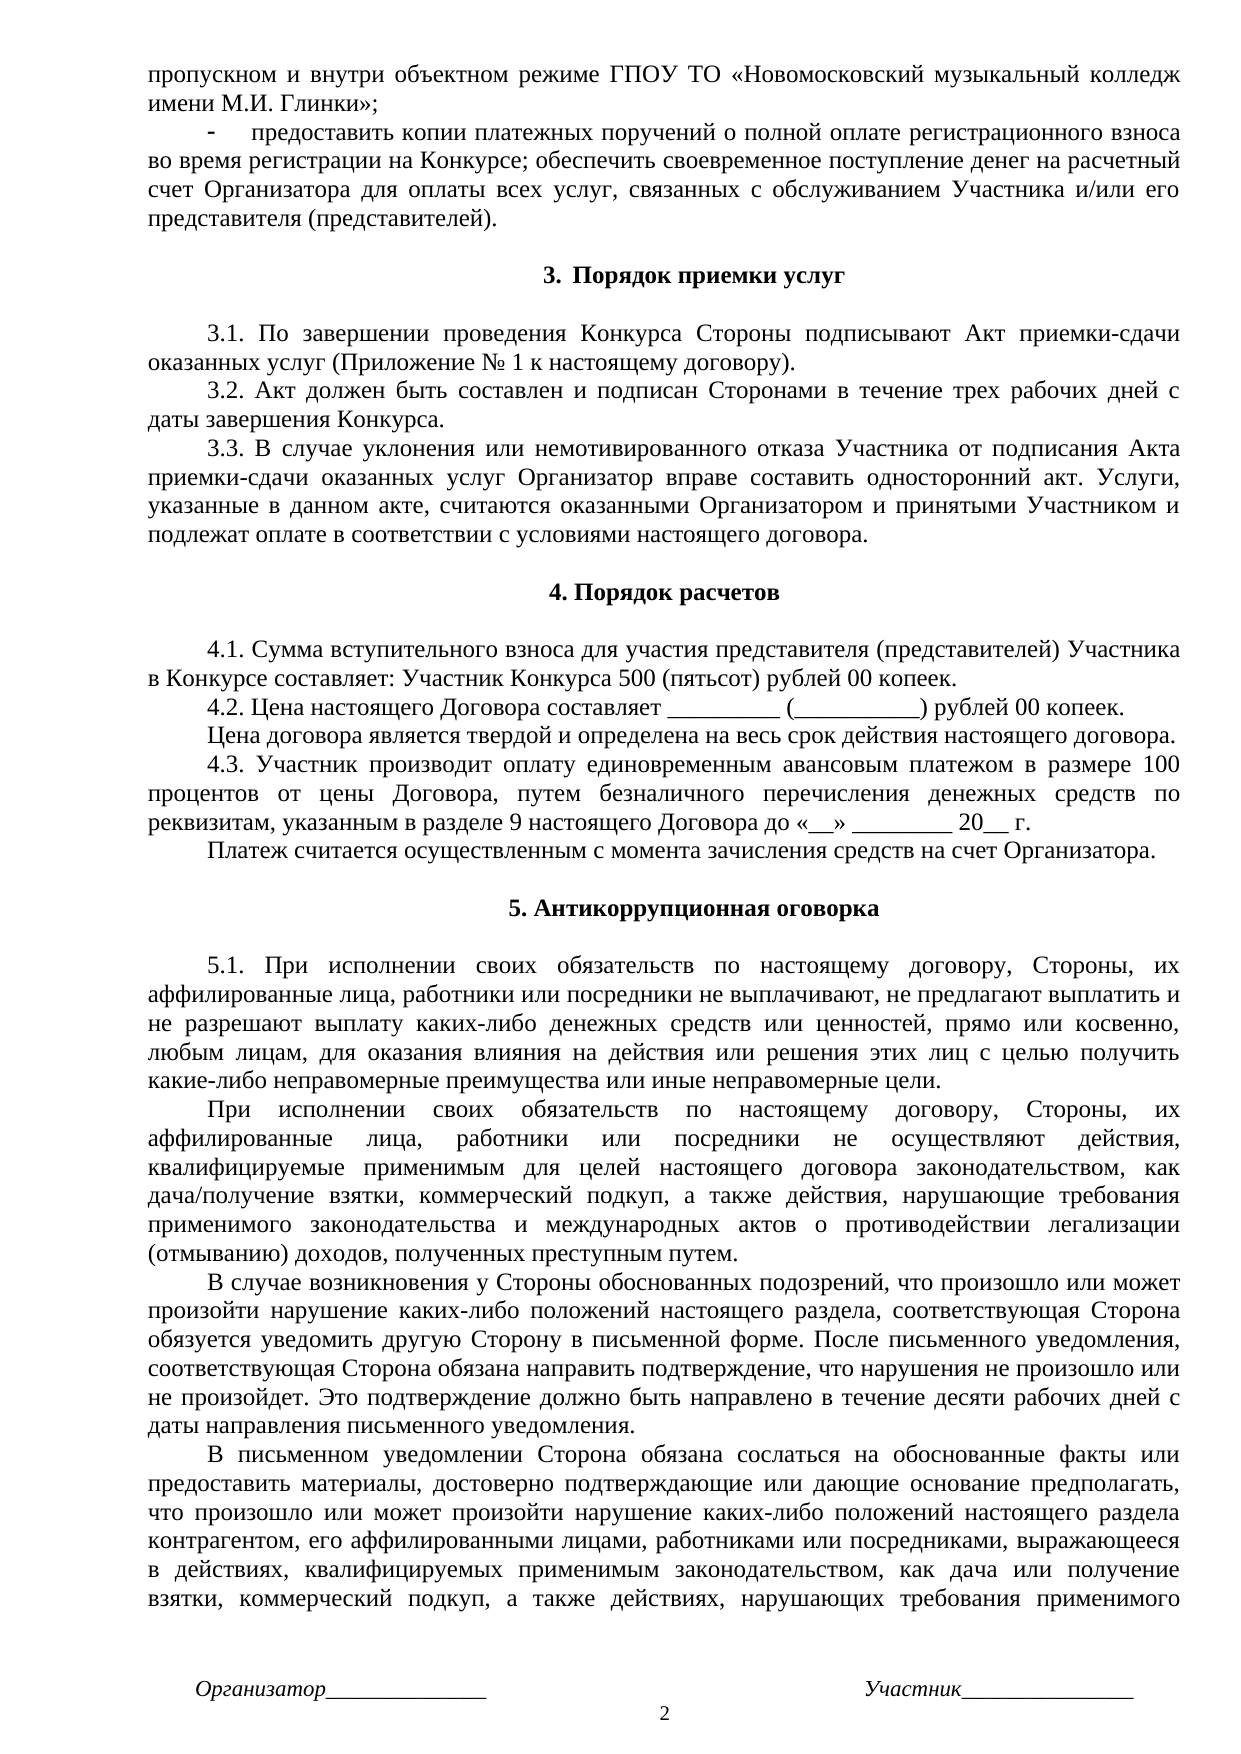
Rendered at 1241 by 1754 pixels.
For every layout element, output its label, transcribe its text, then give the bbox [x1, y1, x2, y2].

text 4.3. Участник производит оплату единовременным авансовым платежом в размере 100 процентов от цены Договора, путем безналичного перечисления денежных средств по реквизитам, указанным в разделе 9 настоящего Договора до «__» ________ 20__ г. [148, 749, 1181, 835]
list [148, 59, 1181, 117]
text Платеж считается осуществленным с момента зачисления средств на счет Организатора. [148, 835, 1181, 864]
text 3.2. Акт должен быть составлен и подписан Сторонами в течение трех рабочих дней с даты завершения Конкурса. [148, 375, 1181, 433]
text В случае возникновения у Стороны обоснованных подозрений, что произошло или может произойти нарушение каких-либо положений настоящего раздела, соответствующая Сторона обязуется уведомить другую Сторону в письменной форме. После письменного уведомления, соответствующая Сторона обязана направить подтверждение, что нарушения не произошло или не произойдет. Это подтверждение должно быть направлено в течение десяти рабочих дней с даты направления письменного уведомления. [148, 1267, 1181, 1439]
text 3. Порядок приемки услуг [148, 260, 1181, 289]
text 4.1. Сумма вступительного взноса для участия представителя (представителей) Участника в Конкурсе составляет: Участник Конкурса 500 (пятьсот) рублей 00 копеек. [148, 634, 1181, 692]
text 5. Антикоррупционная оговорка [148, 893, 1181, 922]
text При исполнении своих обязательств по настоящему договору, Стороны, их аффилированные лица, работники или посредники не осуществляют действия, квалифицируемые применимым для целей настоящего договора законодательством, как дача/получение взятки, коммерческий подкуп, а также действия, нарушающие требования применимого законодательства и международных актов о противодействии легализации (отмыванию) доходов, полученных преступным путем. [148, 1094, 1181, 1267]
text 5.1. При исполнении своих обязательств по настоящему договору, Стороны, их аффилированные лица, работники или посредники не выплачивают, не предлагают выплатить и не разрешают выплату каких-либо денежных средств или ценностей, прямо или косвенно, любым лицам, для оказания влияния на действия или решения этих лиц с целью получить какие-либо неправомерные преимущества или иные неправомерные цели. [148, 950, 1181, 1094]
text 3.3. В случае уклонения или немотивированного отказа Участника от подписания Акта приемки-сдачи оказанных услуг Организатор вправе составить односторонний акт. Услуги, указанные в данном акте, считаются оказанными Организатором и принятыми Участником и подлежат оплате в соответствии с условиями настоящего договора. [148, 433, 1181, 548]
text Цена договора является твердой и определена на весь срок действия настоящего договора. [148, 720, 1181, 749]
text 4.2. Цена настоящего Договора составляет _________ (__________) рублей 00 копеек. [148, 692, 1181, 720]
text 4. Порядок расчетов [148, 577, 1181, 605]
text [148, 1439, 1181, 1612]
text 3.1. По завершении проведения Конкурса Стороны подписывают Акт приемки-сдачи оказанных услуг (Приложение № 1 к настоящему договору). [148, 318, 1181, 375]
list предоставить копии платежных поручений о полной оплате регистрационного взноса во время регистрации на Конкурсе; обеспечить своевременное поступление денег на расчетный счет Организатора для оплаты всех услуг, связанных с обслуживанием Участника и/или его представителя (представителей). [148, 117, 1181, 232]
